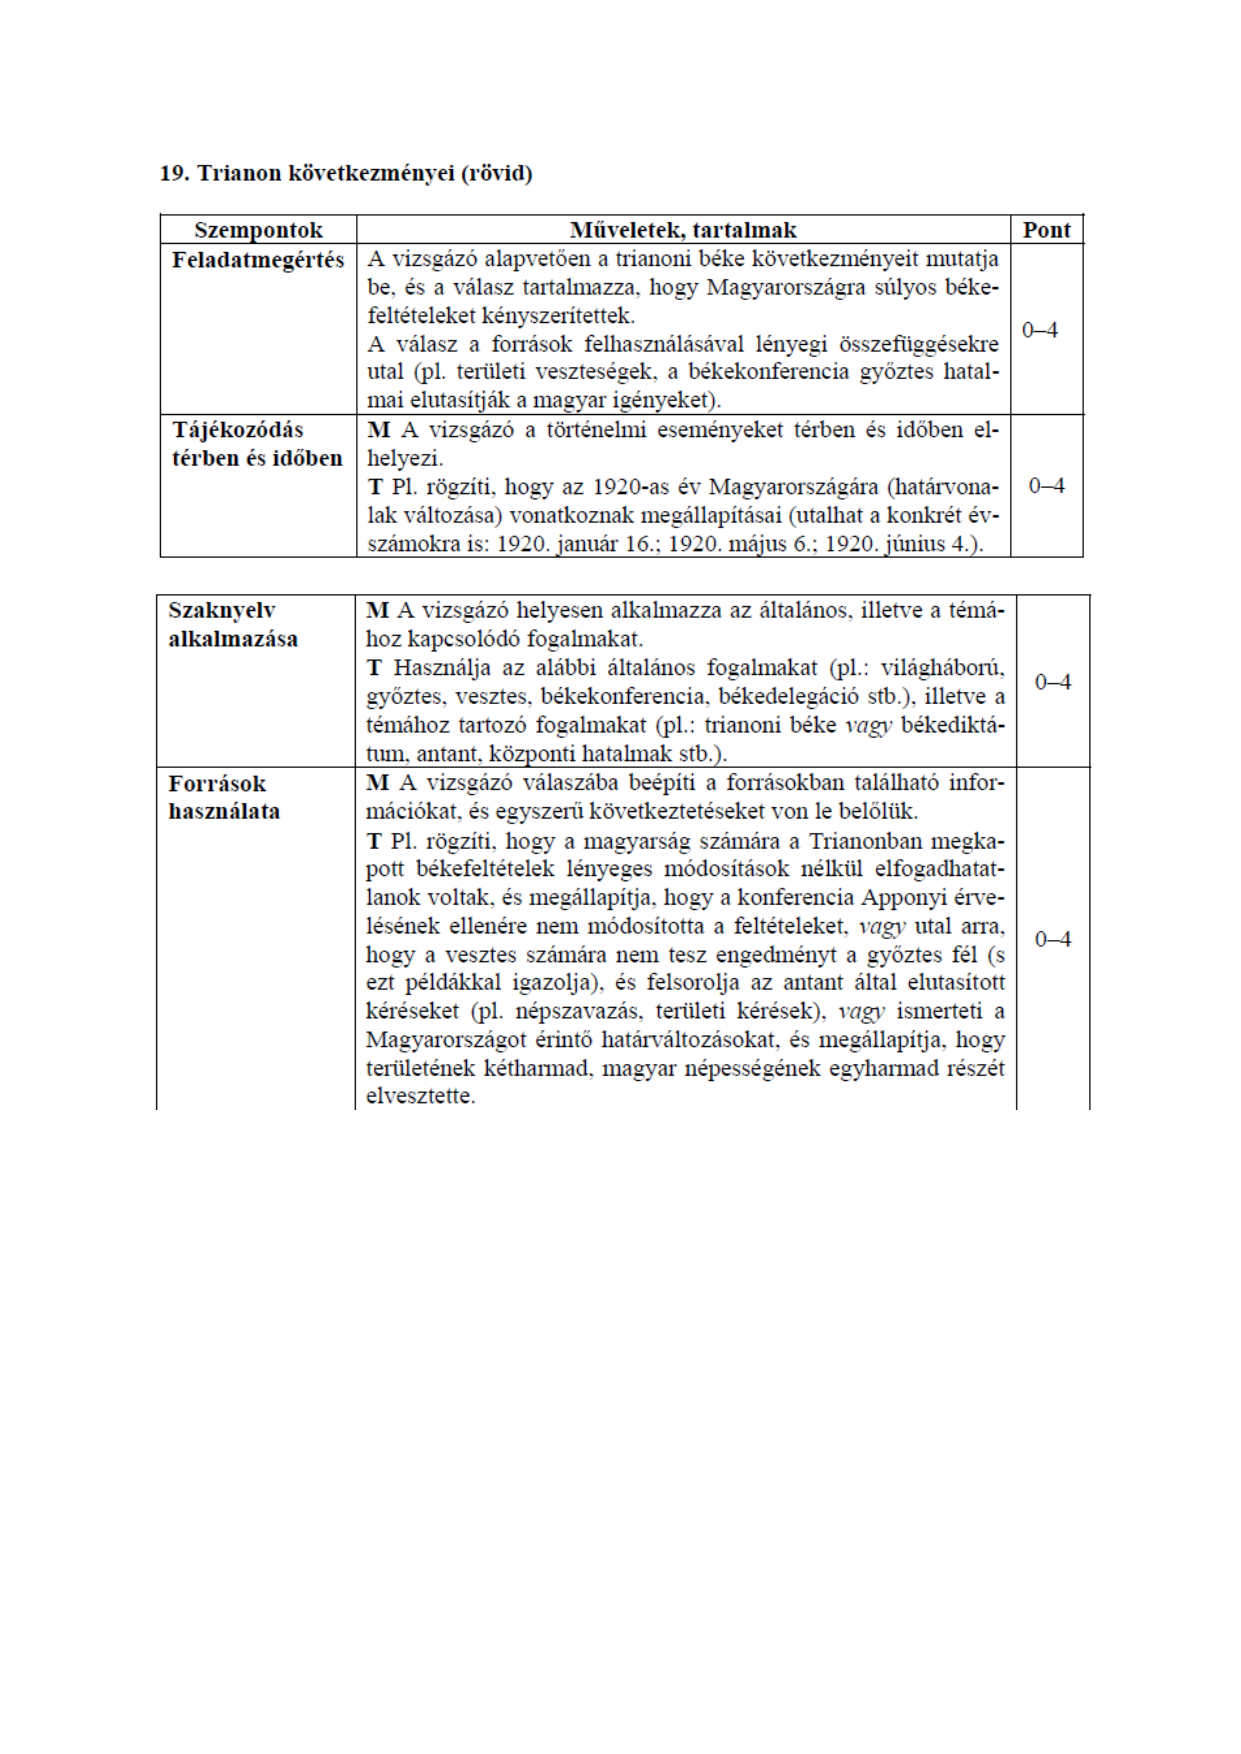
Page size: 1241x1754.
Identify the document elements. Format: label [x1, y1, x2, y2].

picture [147, 580, 1092, 1110]
picture [147, 147, 1093, 567]
